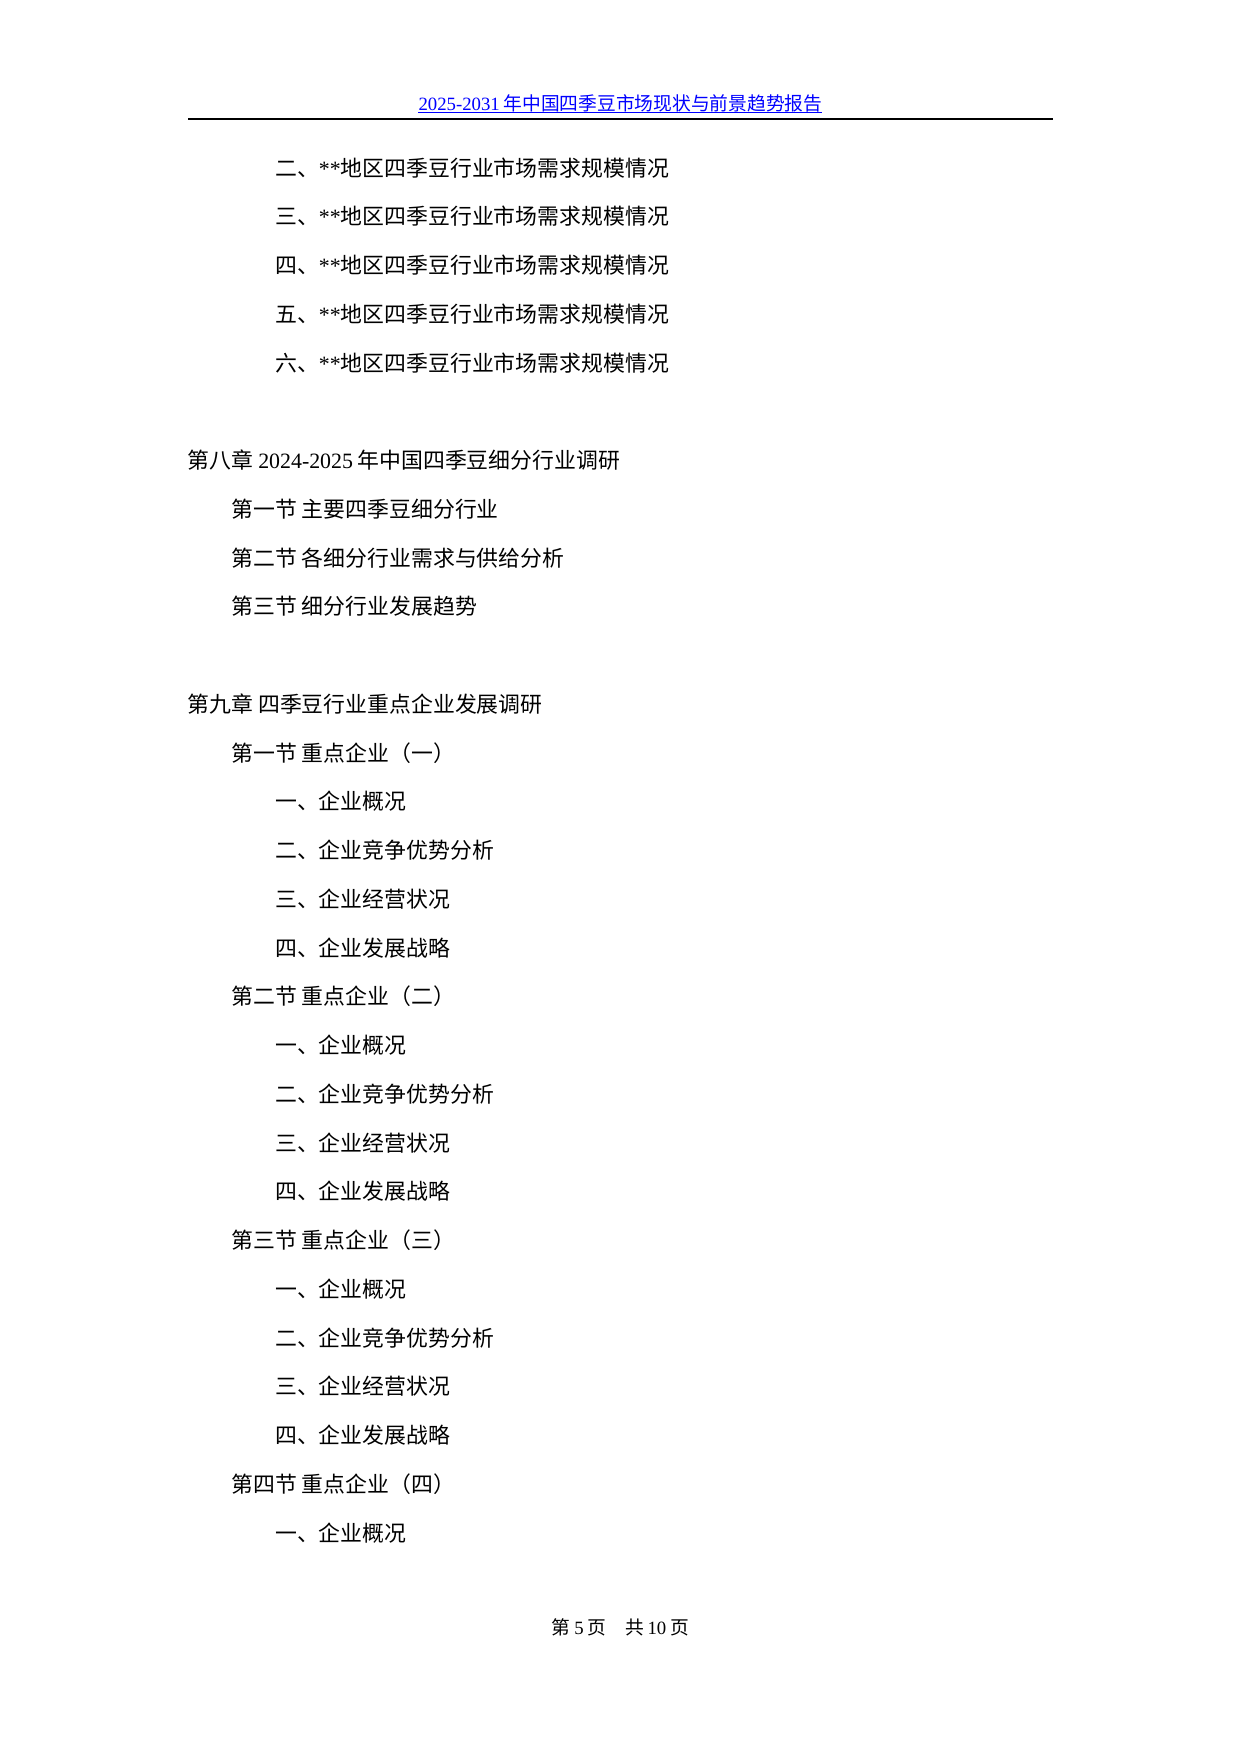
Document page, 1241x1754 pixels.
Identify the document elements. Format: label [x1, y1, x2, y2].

text [187, 150, 1053, 1548]
